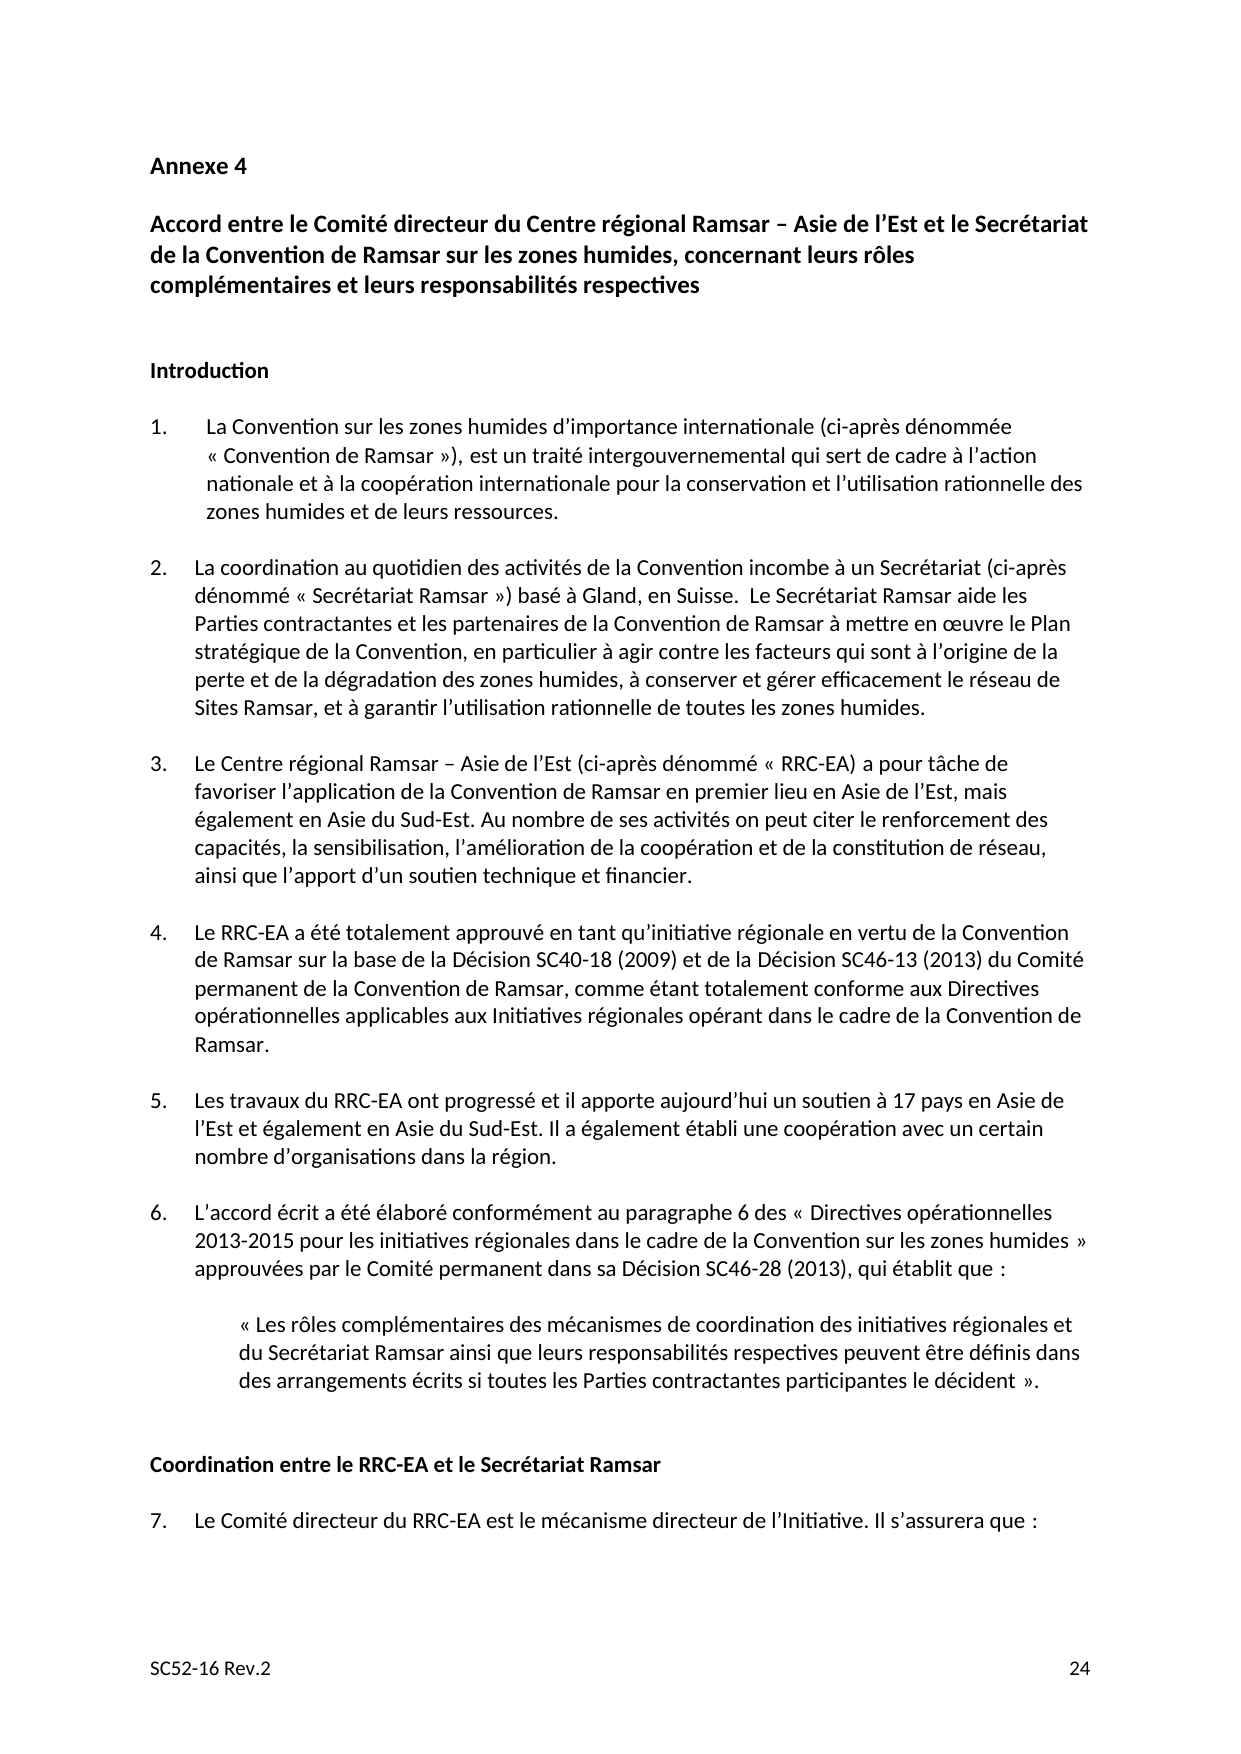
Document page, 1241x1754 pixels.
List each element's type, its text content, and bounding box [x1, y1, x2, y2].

list Le RRC-EA a été totalement approuvé en tant qu’initiative régionale en vertu de la Convention de Ramsar sur la base de la Décision SC40-18 (2009) et de la Décision SC46-13 (2013) du Comité permanent de la Convention de Ramsar, comme étant totalement conforme aux Directives opérationnelles applicables aux Initiatives régionales opérant dans le cadre de la Convention de Ramsar. [150, 918, 1090, 1058]
text Introduction [150, 356, 1090, 384]
text Accord entre le Comité directeur du Centre régional Ramsar – Asie de l’Est et le Secrétariat de la Convention de Ramsar sur les zones humides, concernant leurs rôles complémentaires et leurs responsabilités respectives [150, 208, 1090, 300]
list Les travaux du RRC-EA ont progressé et il apporte aujourd’hui un soutien à 17 pays en Asie de l’Est et également en Asie du Sud-Est. Il a également établi une coopération avec un certain nombre d’organisations dans la région. [150, 1086, 1090, 1170]
list Le Centre régional Ramsar – Asie de l’Est (ci-après dénommé « RRC-EA) a pour tâche de favoriser l’application de la Convention de Ramsar en premier lieu en Asie de l’Est, mais également en Asie du Sud-Est. Au nombre de ses activités on peut citer le renforcement des capacités, la sensibilisation, l’amélioration de la coopération et de la constitution de réseau, ainsi que l’apport d’un soutien technique et financier. [150, 749, 1090, 889]
text « Les rôles complémentaires des mécanismes de coordination des initiatives régionales et du Secrétariat Ramsar ainsi que leurs responsabilités respectives peuvent être définis dans des arrangements écrits si toutes les Parties contractantes participantes le décident ». [239, 1310, 1090, 1394]
list La coordination au quotidien des activités de la Convention incombe à un Secrétariat (ci-après dénommé « Secrétariat Ramsar ») basé à Gland, en Suisse. Le Secrétariat Ramsar aide les Parties contractantes et les partenaires de la Convention de Ramsar à mettre en œuvre le Plan stratégique de la Convention, en particulier à agir contre les facteurs qui sont à l’origine de la perte et de la dégradation des zones humides, à conserver et gérer efficacement le réseau de Sites Ramsar, et à garantir l’utilisation rationnelle de toutes les zones humides. [150, 553, 1090, 721]
list L’accord écrit a été élaboré conformément au paragraphe 6 des « Directives opérationnelles 2013-2015 pour les initiatives régionales dans le cadre de la Convention sur les zones humides » approuvées par le Comité permanent dans sa Décision SC46-28 (2013), qui établit que : [150, 1198, 1090, 1282]
text Date Date Annexe 4 [150, 150, 1090, 181]
list Le Comité directeur du RRC-EA est le mécanisme directeur de l’Initiative. Il s’assurera que : [150, 1506, 1090, 1534]
text Coordination entre le RRC-EA et le Secrétariat Ramsar [150, 1450, 1090, 1478]
list La Convention sur les zones humides d’importance internationale (ci-après dénommée « Convention de Ramsar »), est un traité intergouvernemental qui sert de cadre à l’action nationale et à la coopération internationale pour la conservation et l’utilisation rationnelle des zones humides et de leurs ressources. [150, 412, 1090, 525]
